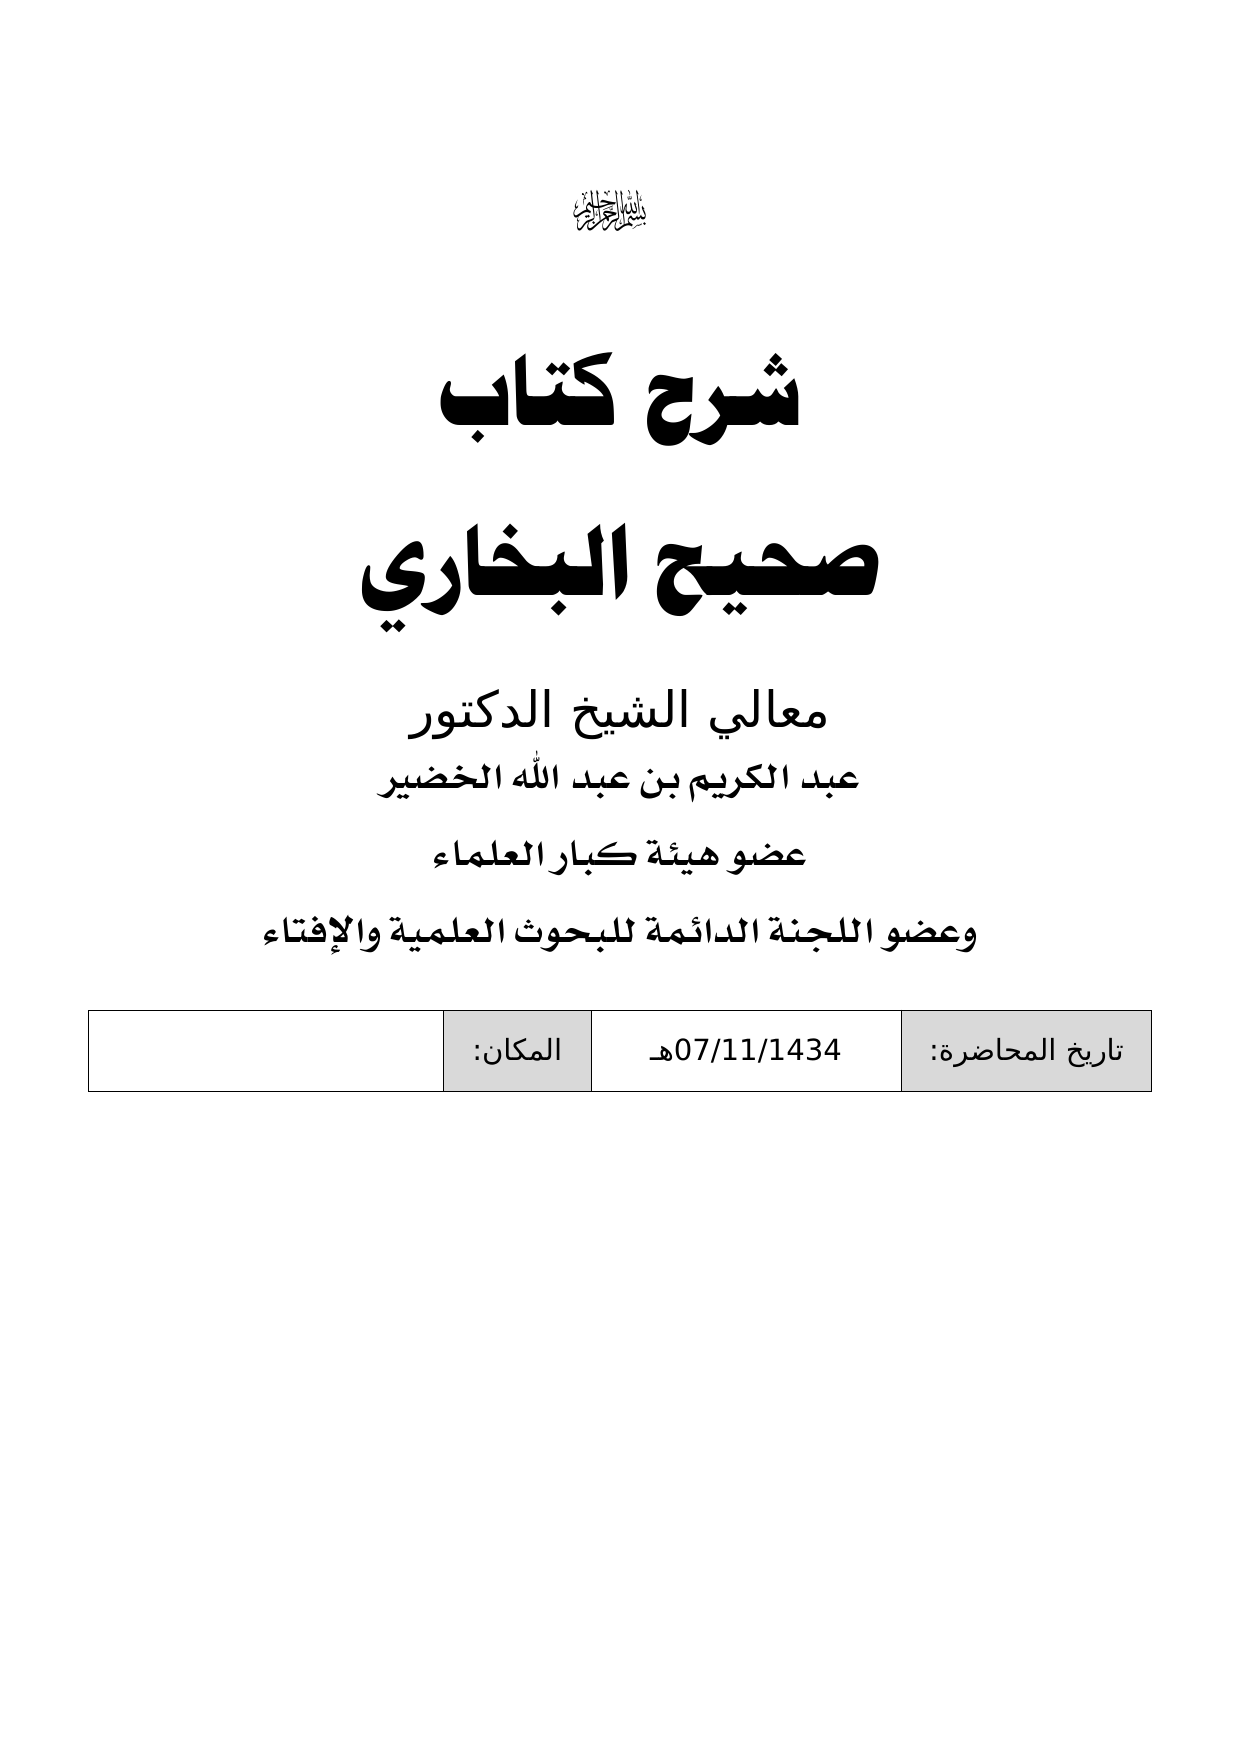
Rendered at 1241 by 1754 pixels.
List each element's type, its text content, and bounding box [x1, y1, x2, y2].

table_header تاريخ المحاضرة: [902, 1011, 1151, 1091]
table_header [89, 1011, 443, 1091]
text عضو هيئة كبار العلماء [187, 816, 1053, 894]
text شرح كتاب [187, 301, 1053, 471]
text وعضو اللجنة الدائمة للبحوث العلمية والإفتاء [187, 894, 1053, 971]
table_header 07/11/1434هـ [592, 1011, 901, 1091]
table_header المكان: [444, 1011, 591, 1091]
text معالي الشيخ الدكتور [187, 681, 1053, 739]
text صحيح البخاري [187, 471, 1053, 641]
text عبد الكريم بن عبد الله الخضير [187, 739, 1053, 816]
